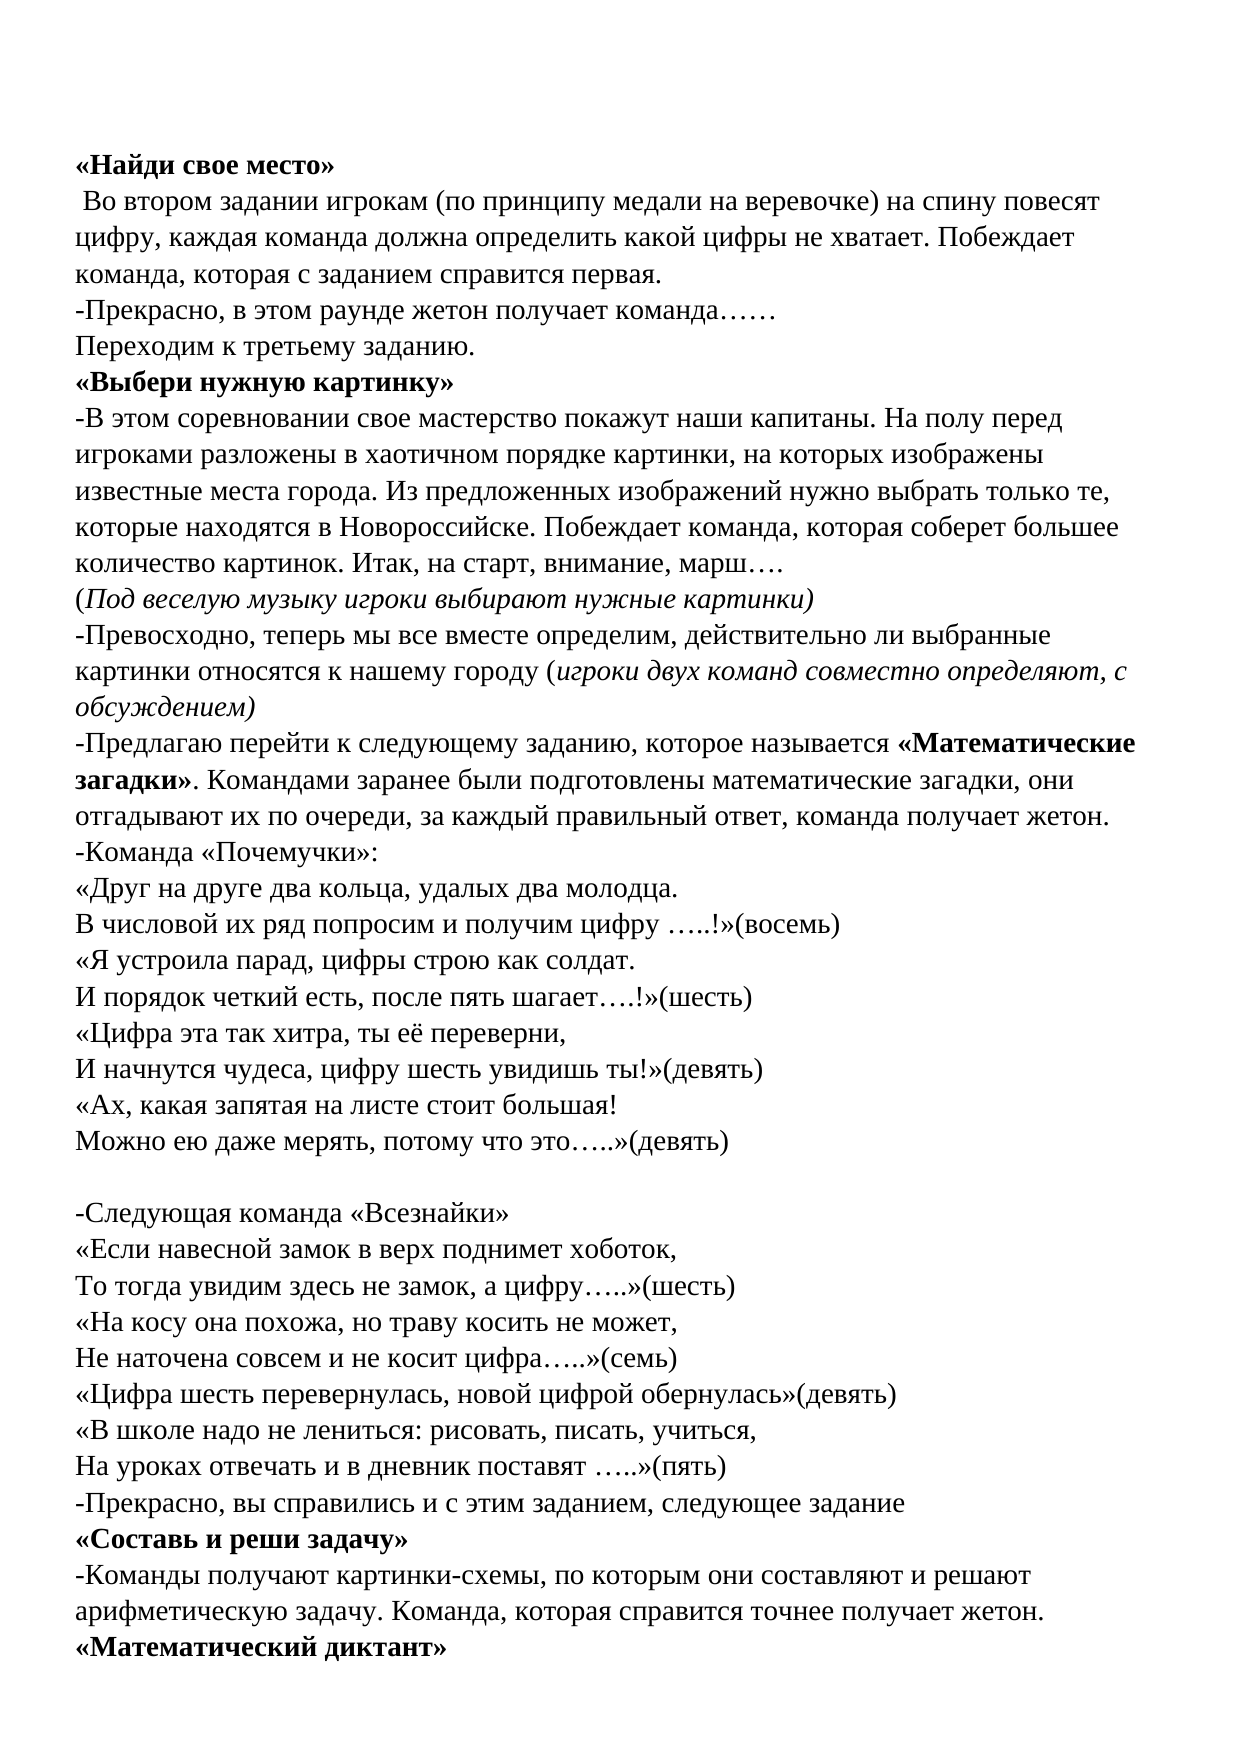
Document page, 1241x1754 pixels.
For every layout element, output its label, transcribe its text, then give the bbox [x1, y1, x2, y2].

text На уроках отвечать и в дневник поставят …..»(пять) [75, 1448, 1165, 1482]
text «Составь и реши задачу» [75, 1521, 1165, 1554]
text «Я устроила парад, цифры строю как солдат. [75, 942, 1165, 976]
text Не наточена совсем и не косит цифра…..»(семь) [75, 1340, 1165, 1374]
text -В этом соревновании свое мастерство покажут наши капитаны. На полу перед игроками разложены в хаотичном порядке картинки, на которых изображены известные места города. Из предложенных изображений нужно выбрать только те, которые находятся в Новороссийске. Побеждает команда, которая соберет большее количество картинок. Итак, на старт, внимание, марш…. [75, 400, 1165, 578]
text -Превосходно, теперь мы все вместе определим, действительно ли выбранные картинки относятся к нашему городу (игроки двух команд совместно определяют, с обсуждением) [75, 617, 1165, 723]
text «Друг на друге два кольца, удалых два молодца. [75, 870, 1165, 904]
text «Ах, какая запятая на листе стоит большая! [75, 1087, 1165, 1121]
text «В школе надо не лениться: рисовать, писать, учиться, [75, 1412, 1165, 1446]
text И порядок четкий есть, после пять шагает….!»(шесть) [75, 979, 1165, 1012]
text «Математический диктант» [75, 1629, 1165, 1663]
text «Найди свое место» [75, 147, 1165, 181]
text «Если навесной замок в верх поднимет хоботок, [75, 1232, 1165, 1265]
text -Прекрасно, вы справились и с этим заданием, следующее задание [75, 1485, 1165, 1518]
text В числовой их ряд попросим и получим цифру …..!»(восемь) [75, 906, 1165, 940]
text -Команда «Почемучки»: [75, 834, 1165, 868]
text И начнутся чудеса, цифру шесть увидишь ты!»(девять) [75, 1051, 1165, 1084]
text «На косу она похожа, но траву косить не может, [75, 1304, 1165, 1337]
text -Следующая команда «Всезнайки» [75, 1196, 1165, 1229]
text Во втором задании игрокам (по принципу медали на веревочке) на спину повесят цифру, каждая команда должна определить какой цифры не хватает. Побеждает команда, которая с заданием справится первая. [75, 183, 1165, 289]
text «Выбери нужную картинку» [75, 364, 1165, 398]
text -Прекрасно, в этом раунде жетон получает команда…… [75, 292, 1165, 325]
text -Команды получают картинки-схемы, по которым они составляют и решают арифметическую задачу. Команда, которая справится точнее получает жетон. [75, 1557, 1165, 1627]
text (Под веселую музыку игроки выбирают нужные картинки) [75, 581, 1165, 614]
text То тогда увидим здесь не замок, а цифру…..»(шесть) [75, 1268, 1165, 1301]
text Можно ею даже мерять, потому что это…..»(девять) [75, 1123, 1165, 1157]
text Переходим к третьему заданию. [75, 328, 1165, 362]
text -Предлагаю перейти к следующему заданию, которое называется «Математические загадки». Командами заранее были подготовлены математические загадки, они отгадывают их по очереди, за каждый правильный ответ, команда получает жетон. [75, 726, 1165, 831]
text «Цифра шесть перевернулась, новой цифрой обернулась»(девять) [75, 1376, 1165, 1410]
text «Цифра эта так хитра, ты её переверни, [75, 1015, 1165, 1048]
